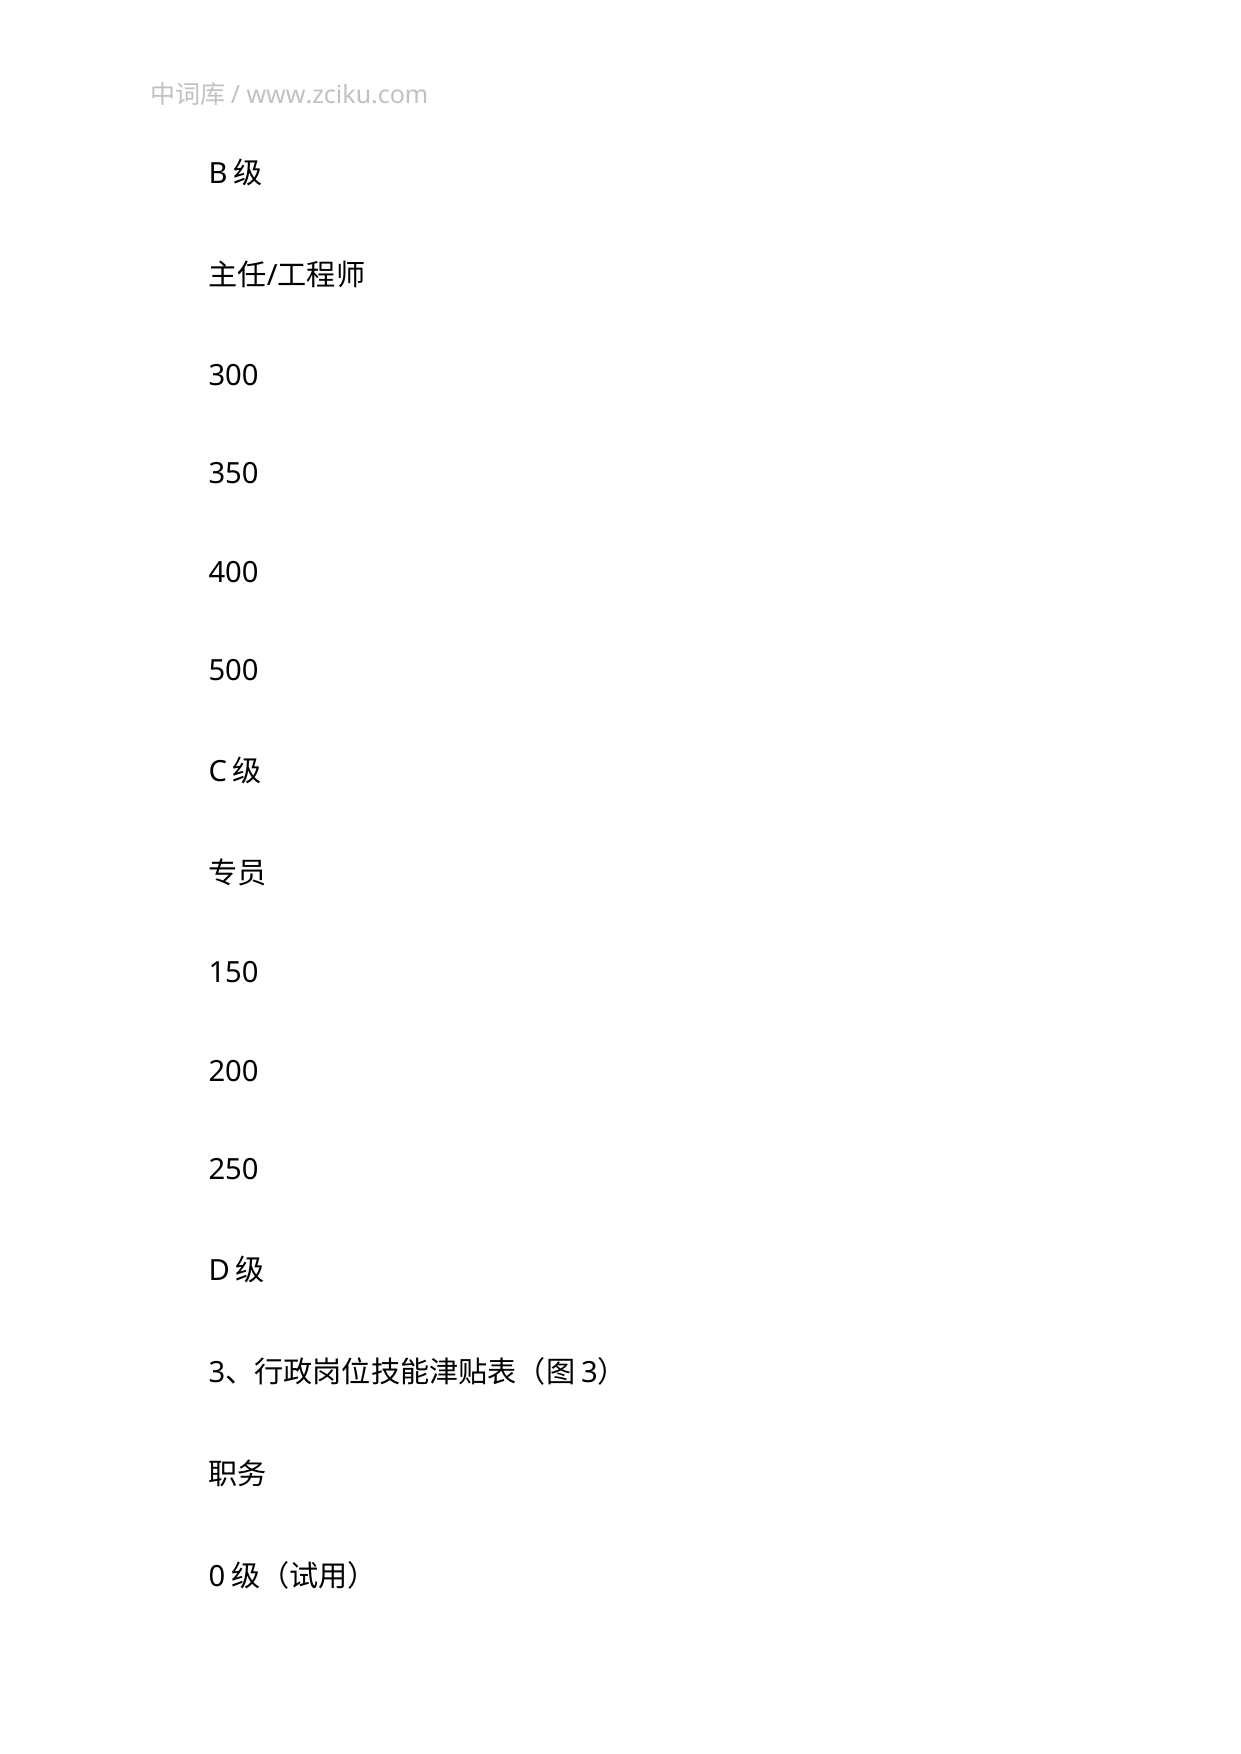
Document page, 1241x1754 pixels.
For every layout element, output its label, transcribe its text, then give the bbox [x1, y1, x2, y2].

text B级 [150, 150, 1090, 192]
text D级 [150, 1247, 1090, 1289]
text 0级（试用） [150, 1552, 1090, 1595]
text C级 [150, 748, 1090, 790]
text 3、行政岗位技能津贴表（图3） [150, 1349, 1090, 1391]
text 300 [150, 354, 1090, 394]
text 500 [150, 649, 1090, 689]
text 主任/工程师 [150, 252, 1090, 294]
text 400 [150, 551, 1090, 591]
text 200 [150, 1050, 1090, 1089]
text 150 [150, 951, 1090, 991]
text 职务 [150, 1451, 1090, 1493]
text 专员 [150, 850, 1090, 892]
text 250 [150, 1148, 1090, 1188]
text 350 [150, 452, 1090, 492]
